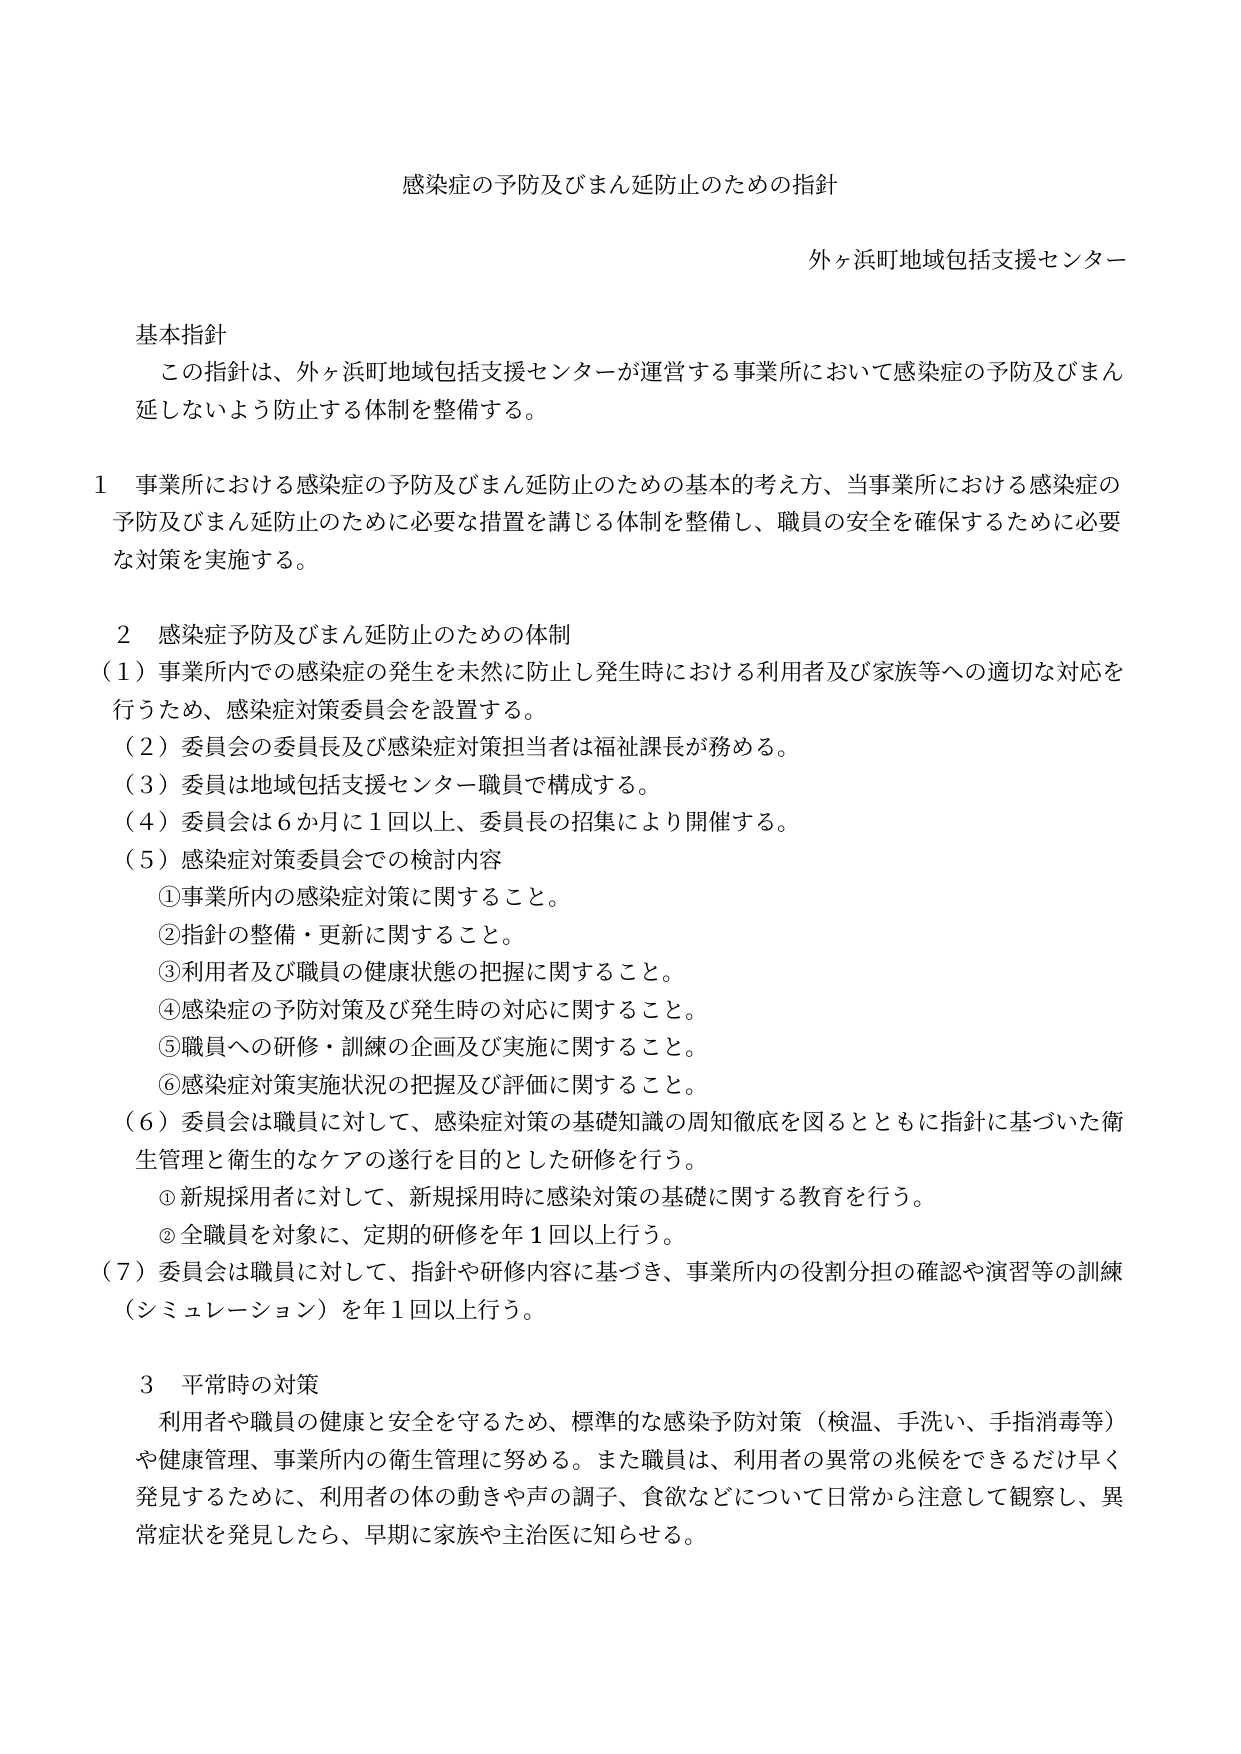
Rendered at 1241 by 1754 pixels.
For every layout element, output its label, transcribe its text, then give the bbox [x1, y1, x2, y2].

text ①新規採用者に対して、新規採用時に感染対策の基礎に関する教育を行う。 [112, 1177, 1128, 1214]
text 基本指針 [112, 314, 1128, 352]
text ①事業所内の感染症対策に関すること。 [112, 877, 1128, 914]
text ⑤職員への研修・訓練の企画及び実施に関すること。 [112, 1027, 1128, 1064]
text 感染症の予防及びまん延防止のための指針 [112, 164, 1128, 202]
text （７）委員会は職員に対して、指針や研修内容に基づき、事業所内の役割分担の確認や演習等の訓練（シミュレーション）を年１回以上行う。 [89, 1252, 1128, 1327]
text （５）感染症対策委員会での検討内容 [112, 839, 1128, 877]
text 外ヶ浜町地域包括支援センター [112, 239, 1128, 277]
text （３）委員は地域包括支援センター職員で構成する。 [112, 764, 1128, 802]
text （１）事業所内での感染症の発生を未然に防止し発生時における利用者及び家族等への適切な対応を行うため、感染症対策委員会を設置する。 [89, 652, 1128, 727]
text （２）委員会の委員長及び感染症対策担当者は福祉課長が務める。 [112, 727, 1128, 764]
text （４）委員会は６か月に１回以上、委員長の招集により開催する。 [112, 802, 1128, 839]
text ３ 平常時の対策 [112, 1364, 1128, 1402]
text ⑥感染症対策実施状況の把握及び評価に関すること。 [112, 1064, 1128, 1102]
text この指針は、外ヶ浜町地域包括支援センターが運営する事業所において感染症の予防及びまん延しないよう防止する体制を整備する。 [112, 352, 1128, 427]
list １ 事業所における感染症の予防及びまん延防止のための基本的考え方、当事業所における感染症の予防及びまん延防止のために必要な措置を講じる体制を整備し、職員の安全を確保するために必要な対策を実施する。 [89, 464, 1128, 577]
text ②全職員を対象に、定期的研修を年 1 回以上行う。 [112, 1214, 1128, 1252]
text ２ 感染症予防及びまん延防止のための体制 [112, 614, 1128, 652]
text ④感染症の予防対策及び発生時の対応に関すること。 [112, 989, 1128, 1027]
text ②指針の整備・更新に関すること。 [112, 914, 1128, 952]
text （６）委員会は職員に対して、感染症対策の基礎知識の周知徹底を図るとともに指針に基づいた衛生管理と衛生的なケアの遂行を目的とした研修を行う。 [112, 1102, 1128, 1177]
text 利用者や職員の健康と安全を守るため、標準的な感染予防対策（検温、手洗い、手指消毒等）や健康管理、事業所内の衛生管理に努める。また職員は、利用者の異常の兆候をできるだけ早く発見するために、利用者の体の動きや声の調子、食欲などについて日常から注意して観察し、異常症状を発見したら、早期に家族や主治医に知らせる。 [112, 1402, 1128, 1552]
text ③利用者及び職員の健康状態の把握に関すること。 [112, 952, 1128, 989]
